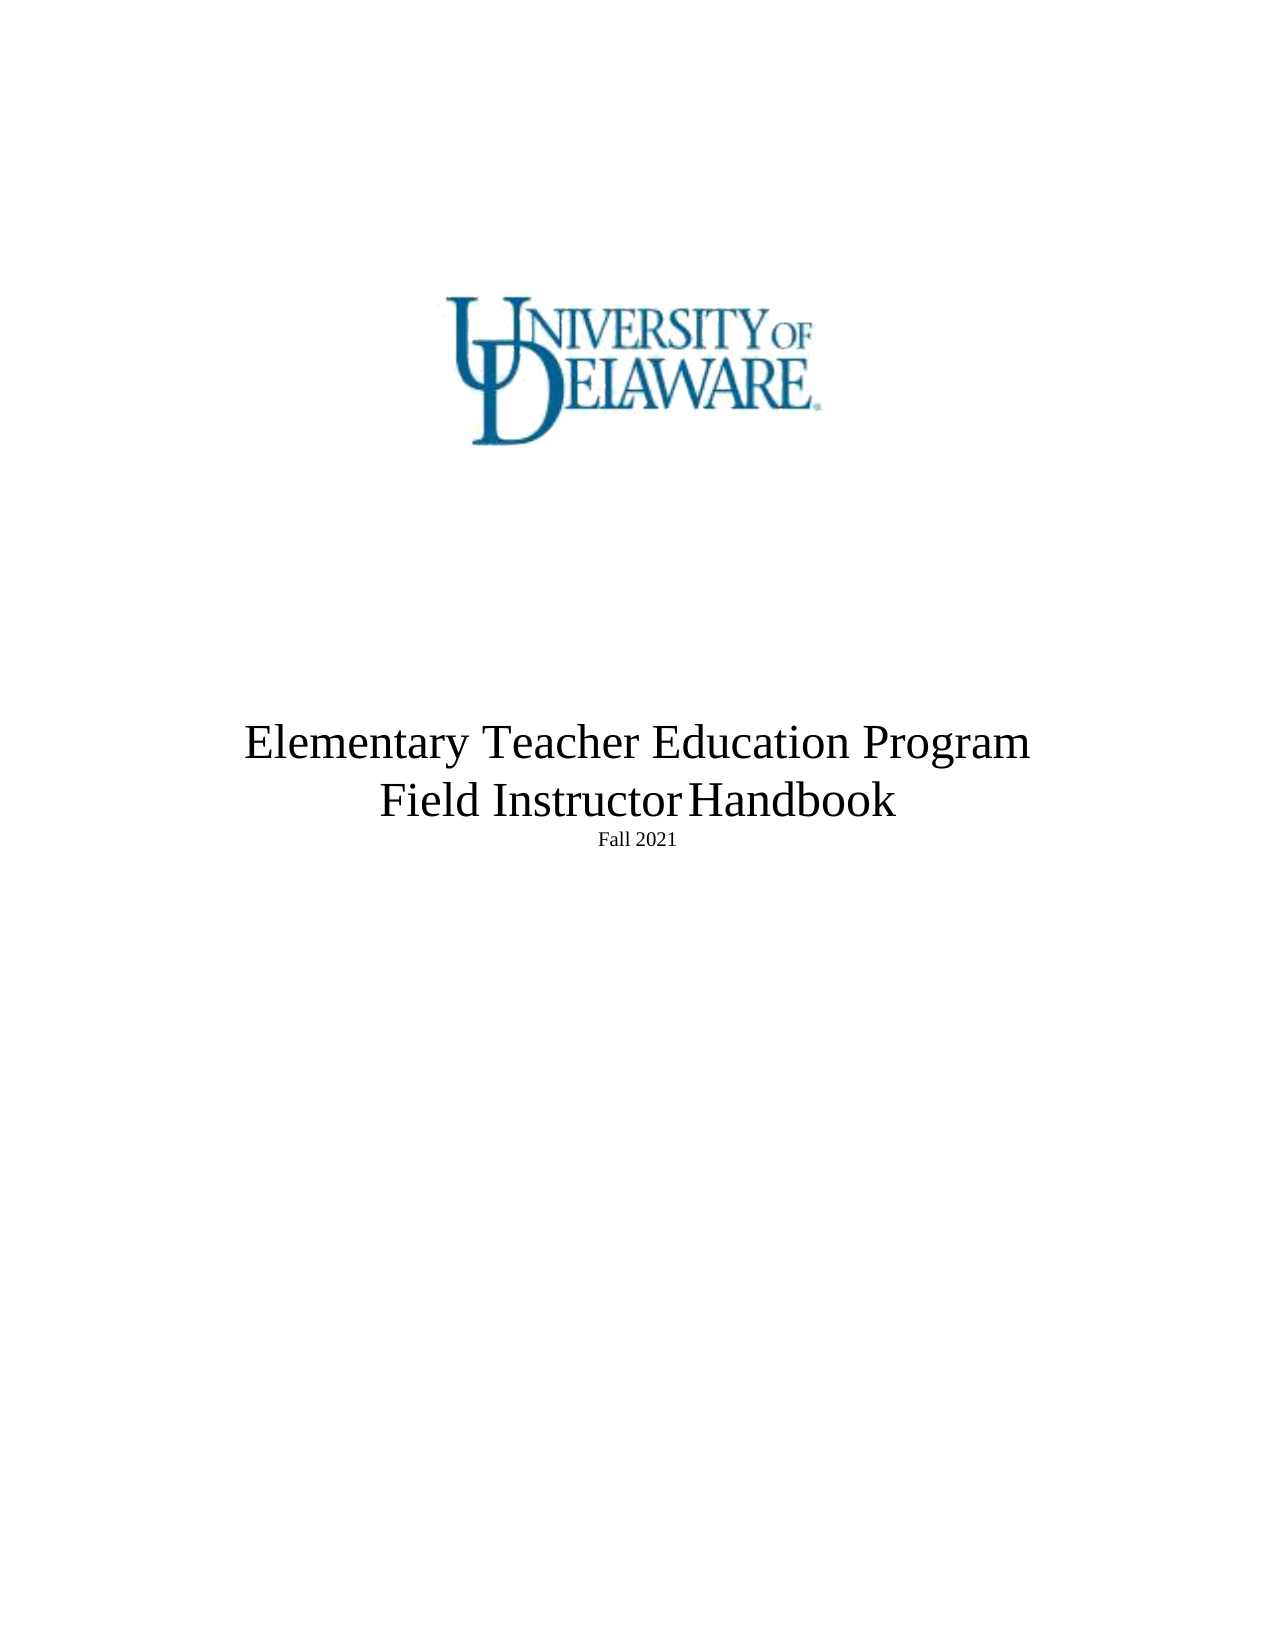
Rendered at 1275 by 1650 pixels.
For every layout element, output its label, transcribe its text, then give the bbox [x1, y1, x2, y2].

text Elementary Teacher Education Program [150, 713, 1125, 769]
picture [437, 293, 838, 463]
text Fall 2021 [150, 827, 1125, 851]
text Field Instructor Handbook [150, 769, 1125, 827]
